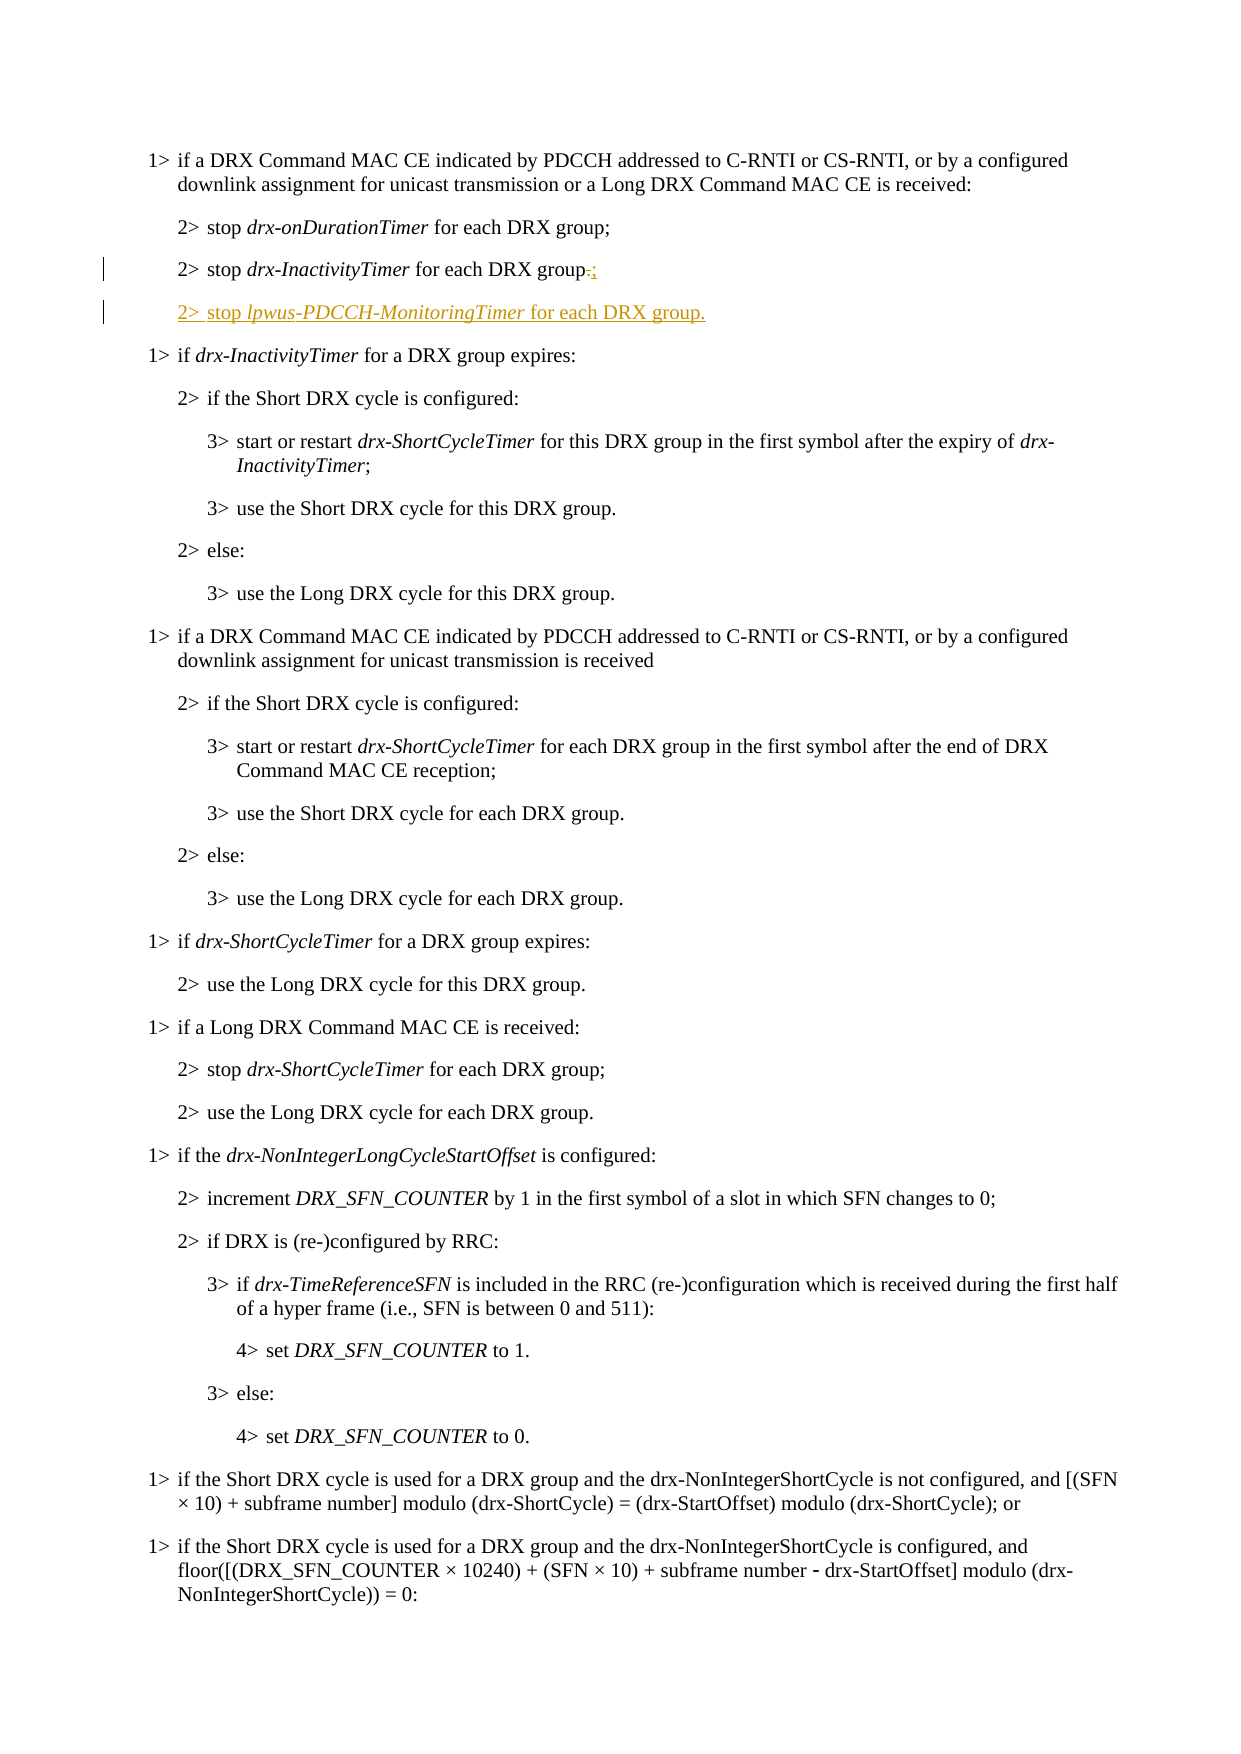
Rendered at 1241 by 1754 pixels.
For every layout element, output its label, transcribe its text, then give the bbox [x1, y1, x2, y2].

text 3> else: [207, 1381, 1122, 1405]
text 3> start or restart drx-ShortCycleTimer for this DRX group in the first symbol after the expiry of drx-InactivityTimer; [207, 429, 1122, 477]
text 2> if DRX is (re-)configured by RRC: [177, 1229, 1122, 1253]
text 1> if the Short DRX cycle is used for a DRX group and the drx-NonIntegerShortCycle is not configured, and [(SFN × 10) + subframe number] modulo (drx-ShortCycle) = (drx-StartOffset) modulo (drx-ShortCycle); or [148, 1467, 1122, 1515]
text 2> else: [177, 843, 1122, 867]
text 2> use the Long DRX cycle for this DRX group. [177, 972, 1122, 996]
text 3> use the Short DRX cycle for this DRX group. [207, 496, 1122, 519]
text 1> if drx-InactivityTimer for a DRX group expires: [148, 343, 1122, 367]
text 1> if a Long DRX Command MAC CE is received: [148, 1014, 1122, 1039]
text 2> increment DRX_SFN_COUNTER by 1 in the first symbol of a slot in which SFN changes to 0; [177, 1186, 1122, 1210]
text 3> use the Long DRX cycle for each DRX group. [207, 886, 1122, 910]
text 2> use the Long DRX cycle for each DRX group. [177, 1100, 1122, 1124]
text 1> if drx-ShortCycleTimer for a DRX group expires: [148, 929, 1122, 953]
text 4> set DRX_SFN_COUNTER to 1. [236, 1338, 1122, 1362]
text 2> if the Short DRX cycle is configured: [177, 691, 1122, 715]
text 2> stop drx-InactivityTimer for each DRX group [177, 257, 1122, 281]
text 1> if the Short DRX cycle is used for a DRX group and the drx-NonIntegerShortCycle is configured, and floor([(DRX_SFN_COUNTER × 10240) + (SFN × 10) + subframe number drx-StartOffset] modulo (drx-NonIntegerShortCycle)) = 0: [148, 1534, 1122, 1606]
text 1> if a DRX Command MAC CE indicated by PDCCH addressed to C-RNTI or CS-RNTI, or by a configured downlink assignment for unicast transmission or a Long DRX Command MAC CE is received: [148, 148, 1122, 196]
text 3> use the Long DRX cycle for this DRX group. [207, 581, 1122, 605]
text 2> stop drx-onDurationTimer for each DRX group; [177, 214, 1122, 239]
text 2> else: [177, 538, 1122, 562]
text 4> set DRX_SFN_COUNTER to 0. [236, 1424, 1122, 1448]
text 2> stop drx-ShortCycleTimer for each DRX group; [177, 1057, 1122, 1081]
text 3> if drx-TimeReferenceSFN is included in the RRC (re-)configuration which is received during the first half of a hyper frame (i.e., SFN is between 0 and 511): [207, 1271, 1122, 1319]
text 3> start or restart drx-ShortCycleTimer for each DRX group in the first symbol after the end of DRX Command MAC CE reception; [207, 734, 1122, 782]
text 1> if a DRX Command MAC CE indicated by PDCCH addressed to C-RNTI or CS-RNTI, or by a configured downlink assignment for unicast transmission is received [148, 624, 1122, 672]
text 3> use the Short DRX cycle for each DRX group. [207, 801, 1122, 824]
text 2> if the Short DRX cycle is configured: [177, 386, 1122, 410]
text 1> if the drx-NonIntegerLongCycleStartOffset is configured: [148, 1143, 1122, 1167]
